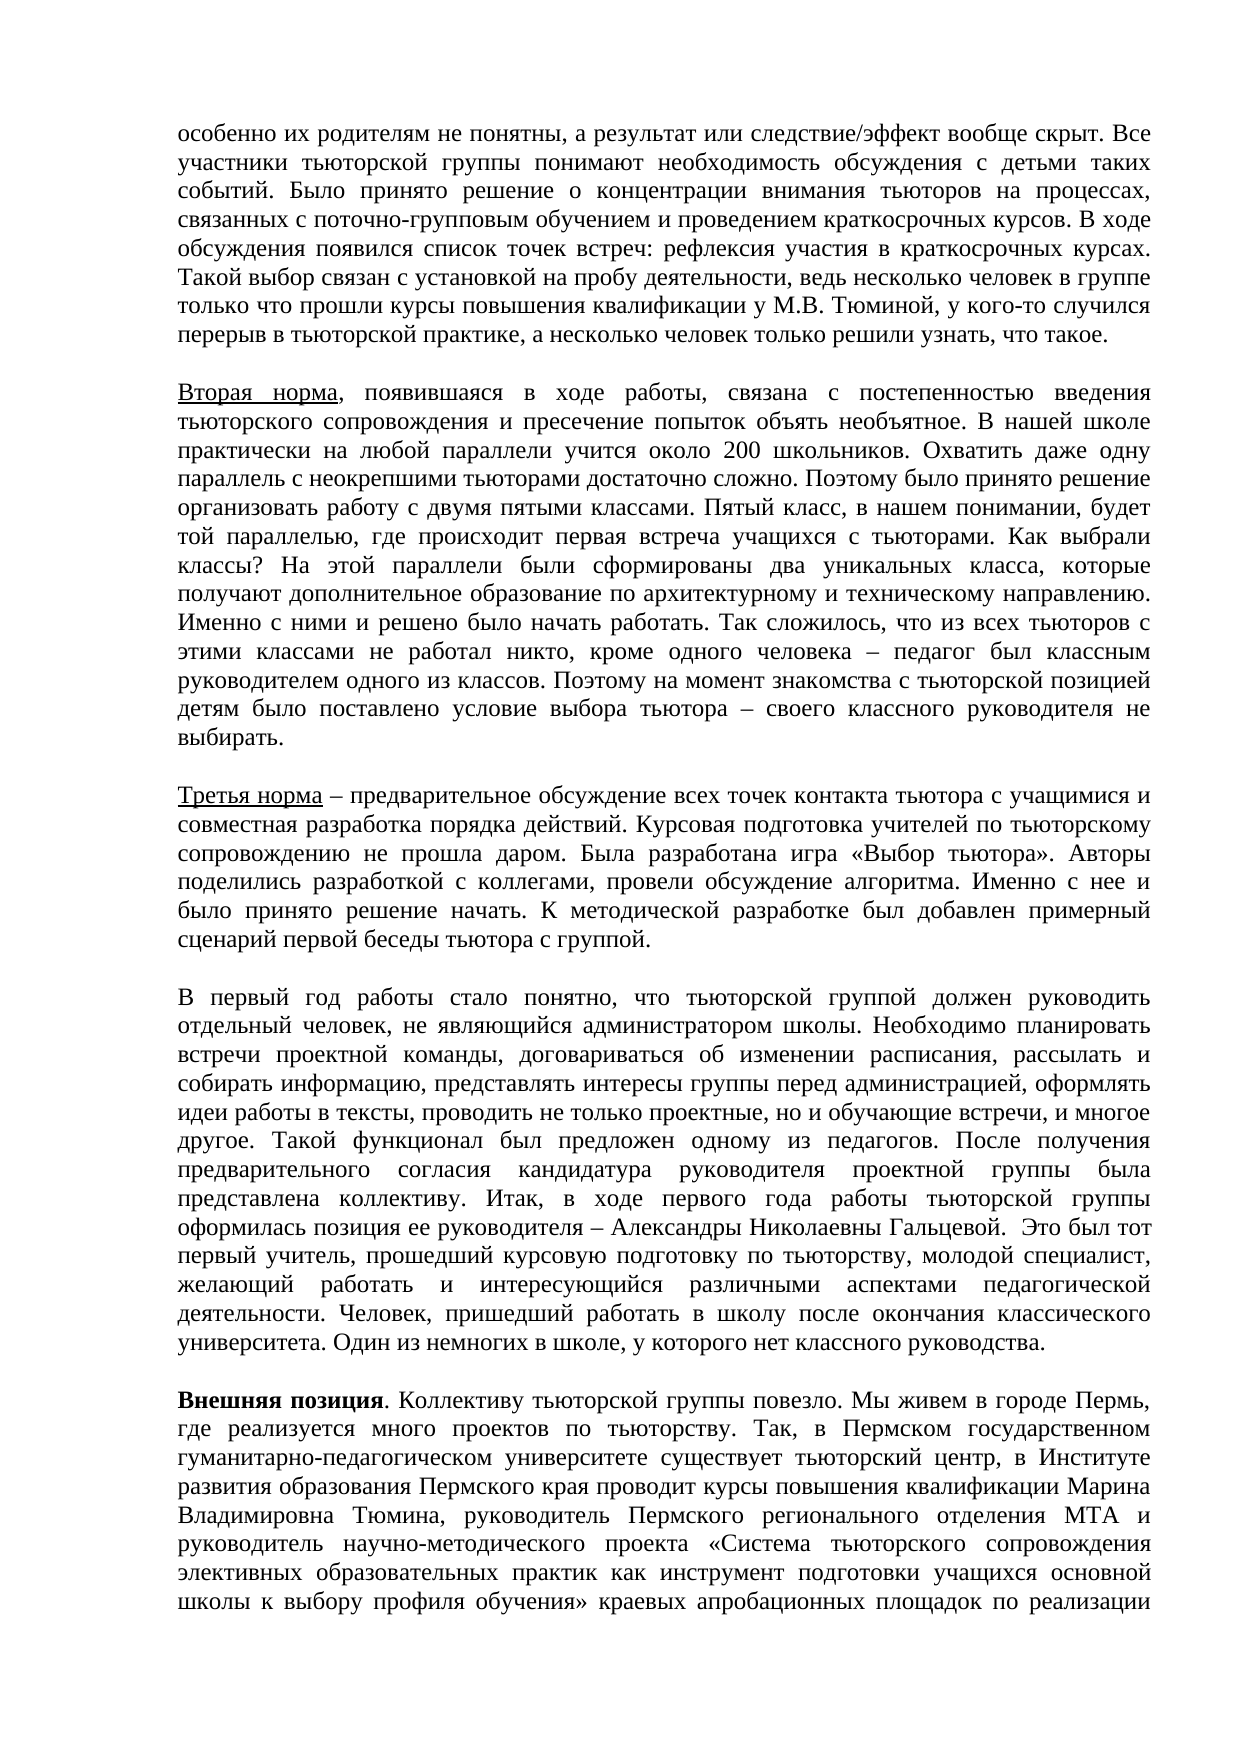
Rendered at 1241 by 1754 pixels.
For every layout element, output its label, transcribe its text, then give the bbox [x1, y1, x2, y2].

text В первый год работы стало понятно, что тьюторской группой должен руководить отдельный человек, не являющийся администратором школы. Необходимо планировать встречи проектной команды, договариваться об изменении расписания, рассылать и собирать информацию, представлять интересы группы перед администрацией, оформлять идеи работы в тексты, проводить не только проектные, но и обучающие встречи, и многое другое. Такой функционал был предложен одному из педагогов. После получения предварительного согласия кандидатура руководителя проектной группы была представлена коллективу. Итак, в ходе первого года работы тьюторской группы оформилась позиция ее руководителя – Александры Николаевны Гальцевой. Это был тот первый учитель, прошедший курсовую подготовку по тьюторству, молодой специалист, желающий работать и интересующийся различными аспектами педагогической деятельности. Человек, пришедший работать в школу после окончания классического университета. Один из немногих в школе, у которого нет классного руководства. [177, 982, 1152, 1356]
text Третья норма – предварительное обсуждение всех точек контакта тьютора с учащимися и совместная разработка порядка действий. Курсовая подготовка учителей по тьюторскому сопровождению не прошла даром. Была разработана игра «Выбор тьютора». Авторы поделились разработкой с коллегами, провели обсуждение алгоритма. Именно с нее и было принято решение начать. К методической разработке был добавлен примерный сценарий первой беседы тьютора с группой. [177, 780, 1152, 953]
text Вторая норма, появившаяся в ходе работы, связана с постепенностью введения тьюторского сопровождения и пресечение попыток объять необъятное. В нашей школе практически на любой параллели учится около 200 школьников. Охватить даже одну параллель с неокрепшими тьюторами достаточно сложно. Поэтому было принято решение организовать работу с двумя пятыми классами. Пятый класс, в нашем понимании, будет той параллелью, где происходит первая встреча учащихся с тьюторами. Как выбрали классы? На этой параллели были сформированы два уникальных класса, которые получают дополнительное образование по архитектурному и техническому направлению. Именно с ними и решено было начать работать. Так сложилось, что из всех тьюторов с этими классами не работал никто, кроме одного человека – педагог был классным руководителем одного из классов. Поэтому на момент знакомства с тьюторской позицией детям было поставлено условие выбора тьютора – своего классного руководителя не выбирать. [177, 377, 1152, 751]
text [177, 1385, 1152, 1615]
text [177, 118, 1152, 348]
